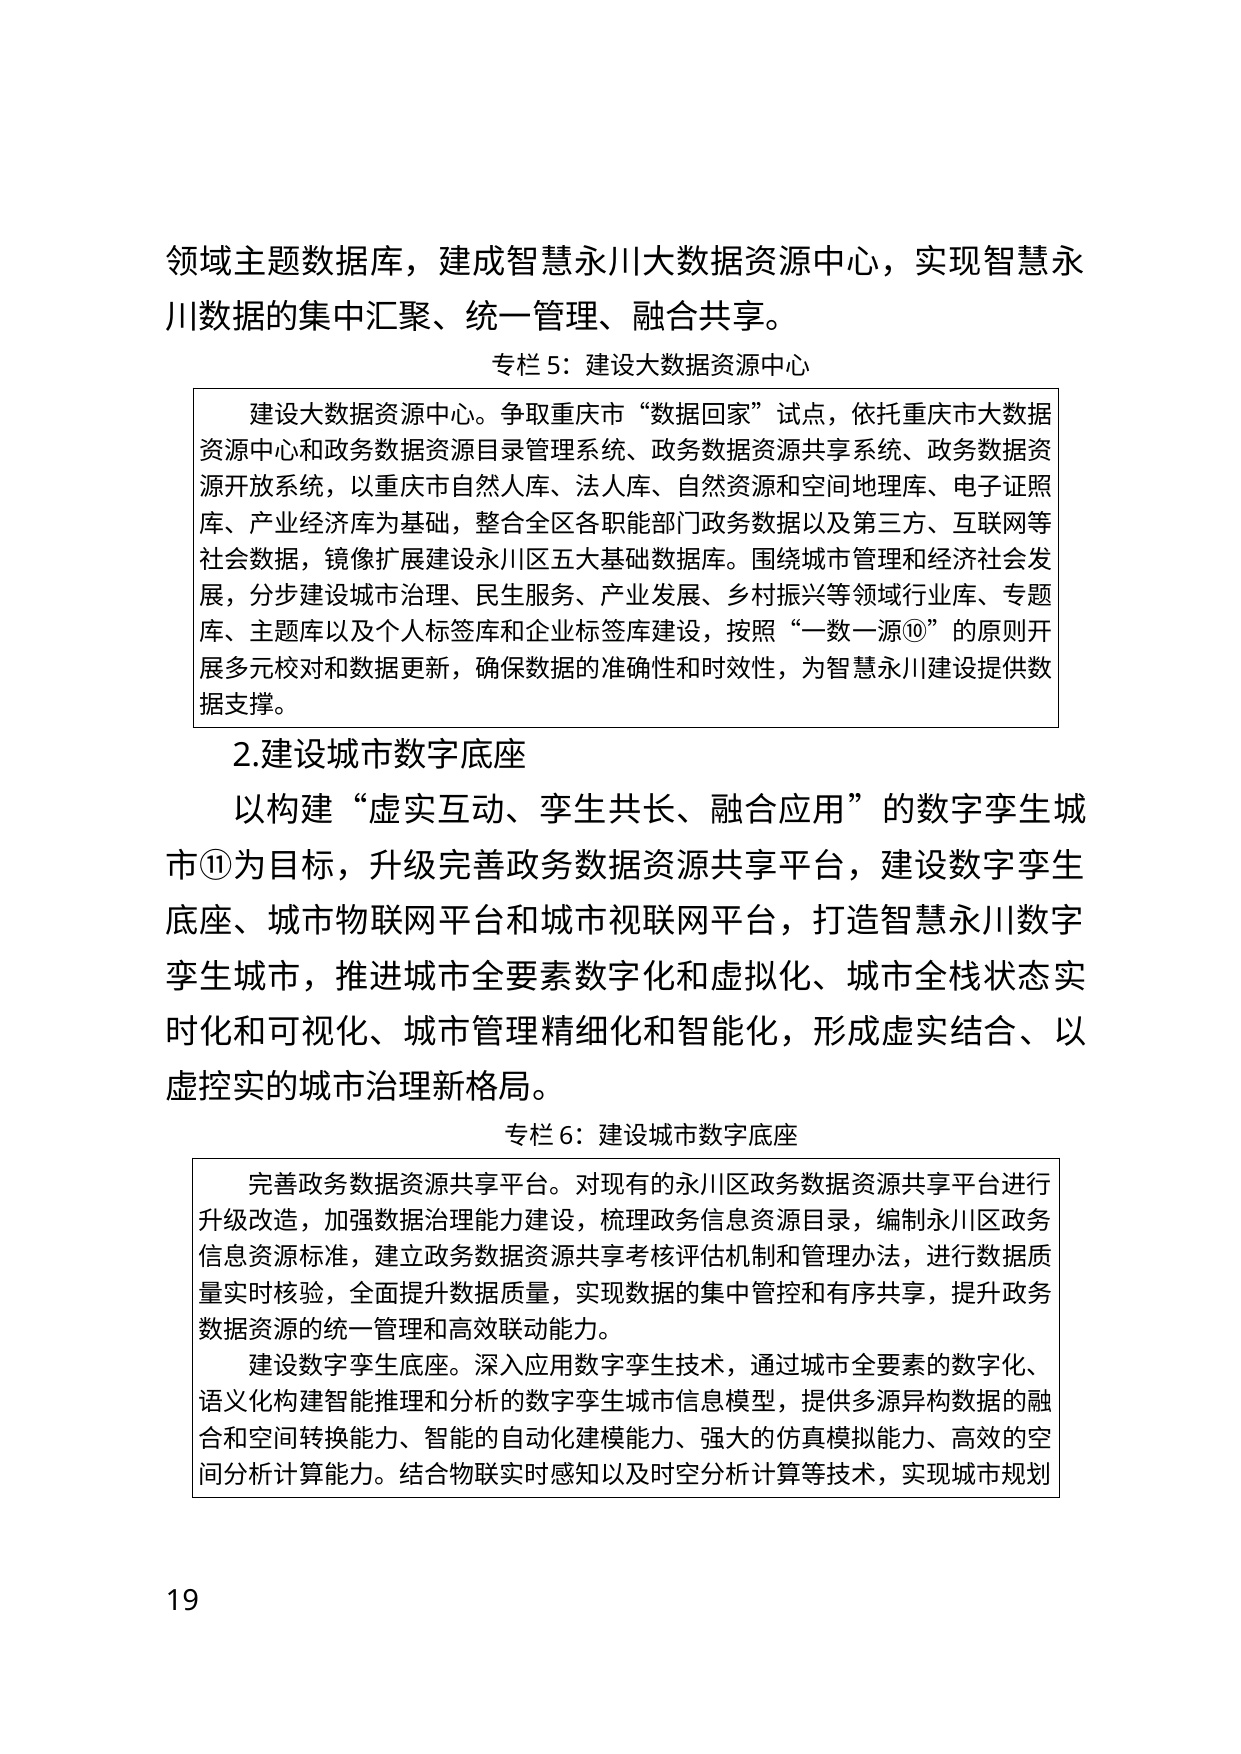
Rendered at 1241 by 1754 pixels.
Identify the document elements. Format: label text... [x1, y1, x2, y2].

text 专栏6：建设城市数字底座 [165, 1116, 1087, 1152]
text 专栏5：建设大数据资源中心 [165, 346, 1087, 382]
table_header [193, 1159, 1059, 1497]
text 以构建“虚实互动、孪生共长、融合应用”的数字孪生城市⑪为目标，升级完善政务数据资源共享平台，建设数字孪生底座、城市物联网平台和城市视联网平台，打造智慧永川数字孪生城市，推进城市全要素数字化和虚拟化、城市全栈状态实时化和可视化、城市管理精细化和智能化，形成虚实结合、以虚控实的城市治理新格局。 [165, 783, 1087, 1108]
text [165, 235, 1087, 338]
table_header 建设大数据资源中心。争取重庆市“数据回家”试点，依托重庆市大数据资源中心和政务数据资源目录管理系统、政务数据资源共享系统、政务数据资源开放系统，以重庆市自然人库、法人库、自然资源和空间地理库、电子证照库、产业经济库为基础，整合全区各职能部门政务数据以及第三方、互联网等社会数据，镜像扩展建设永川区五大基础数据库。围绕城市管理和经济社会发展，分步建设城市治理、民生服务、产业发展、乡村振兴等领域行业库、专题库、主题库以及个人标签库和企业标签库建设，按照“一数一源⑩”的原则开展多元校对和数据更新，确保数据的准确性和时效性，为智慧永川建设提供数据支撑。 [194, 389, 1058, 727]
list 2.建设城市数字底座 [165, 728, 1087, 776]
